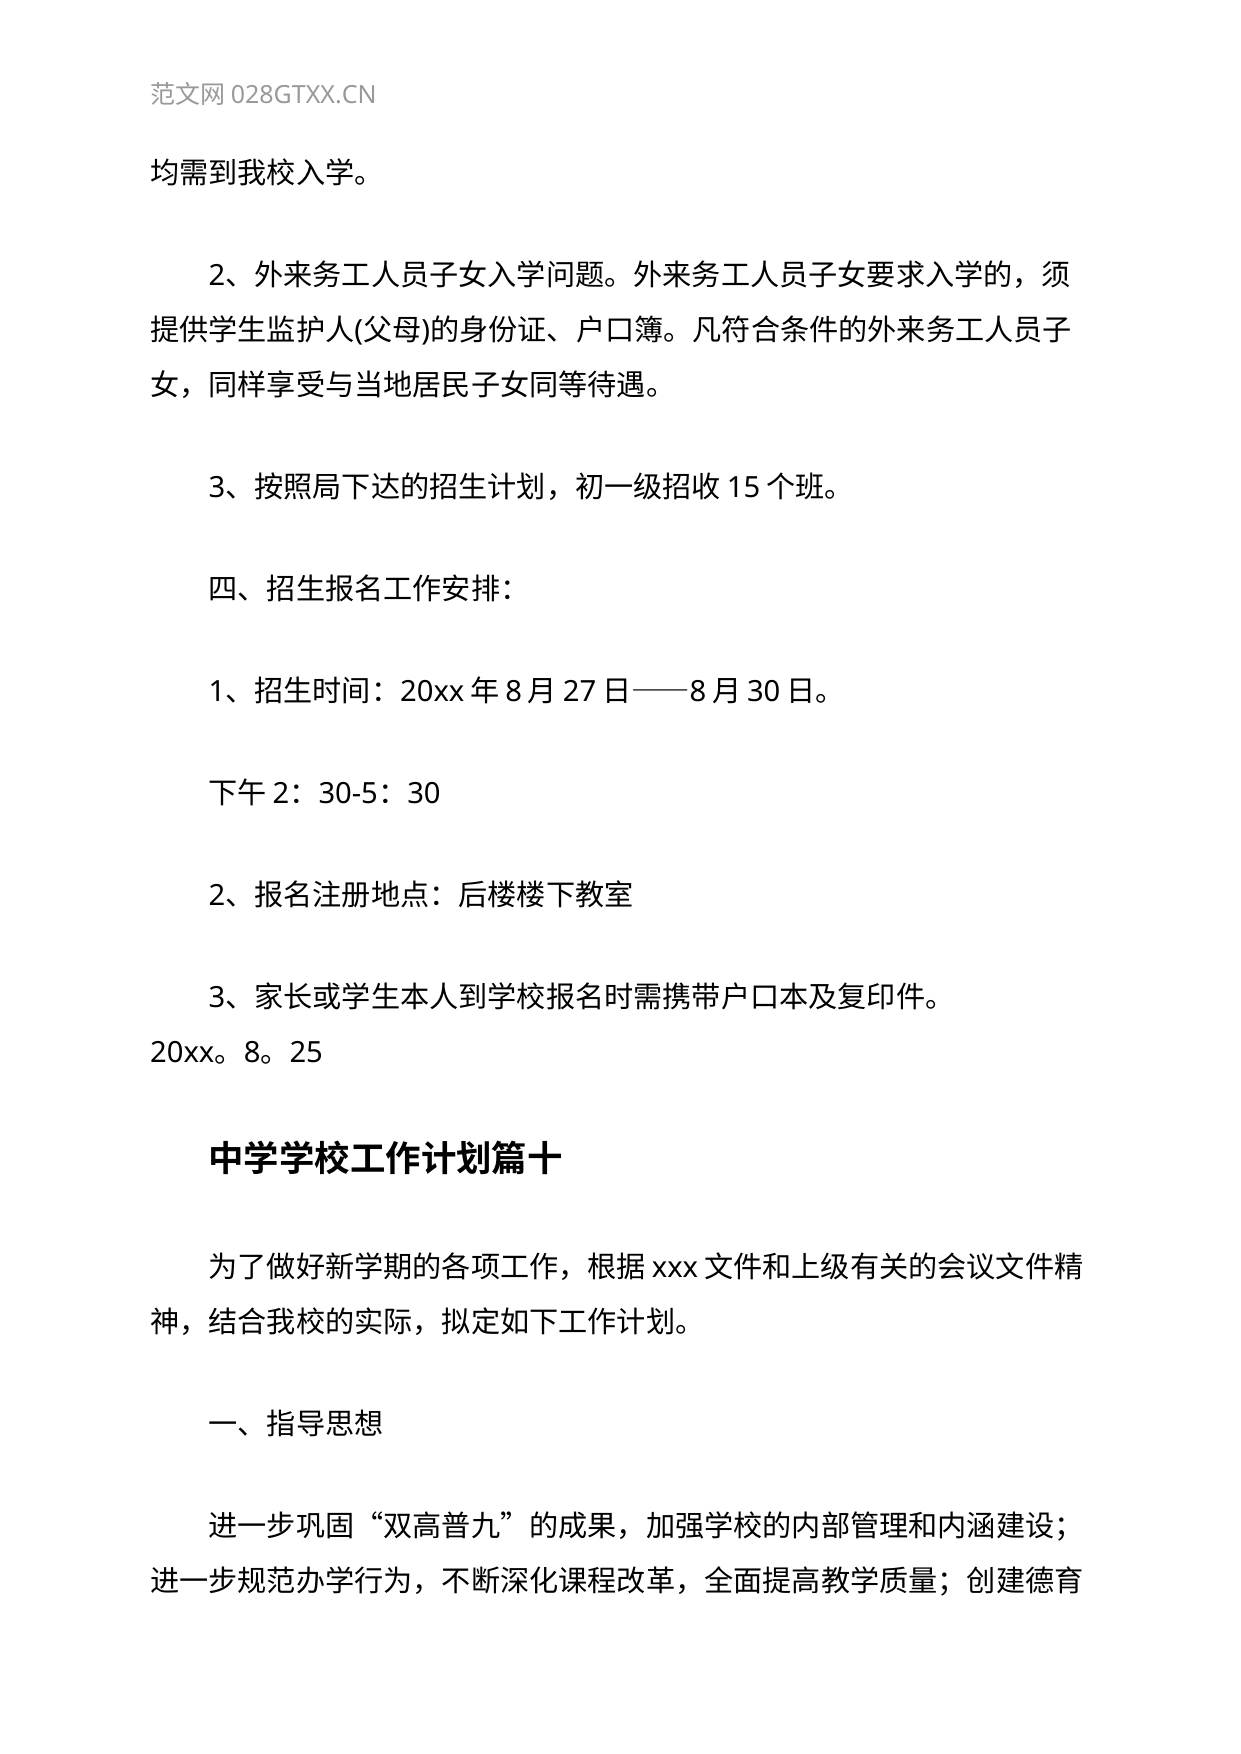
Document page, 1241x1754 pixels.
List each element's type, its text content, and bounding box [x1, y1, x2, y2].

text 一、指导思想 [150, 1400, 1090, 1443]
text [150, 1502, 1090, 1599]
text 2、报名注册地点：后楼楼下教室 [150, 871, 1090, 914]
text 四、招生报名工作安排： [150, 566, 1090, 608]
text 下午2：30-5：30 [150, 769, 1090, 812]
text 2、外来务工人员子女入学问题。外来务工人员子女要求入学的，须提供学生监护人(父母)的身份证、户口簿。凡符合条件的外来务工人员子女，同样享受与当地居民子女同等待遇。 [150, 252, 1090, 404]
text 1、招生时间：20xx年8月27日——8月30日。 [150, 667, 1090, 710]
text 中学学校工作计划篇十 [150, 1130, 1090, 1181]
text 为了做好新学期的各项工作，根据xxx文件和上级有关的会议文件精神，结合我校的实际，拟定如下工作计划。 [150, 1244, 1090, 1341]
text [150, 150, 1090, 192]
text 3、家长或学生本人到学校报名时需携带户口本及复印件。20xx。8。25 [150, 973, 1090, 1071]
text 3、按照局下达的招生计划，初一级招收15个班。 [150, 463, 1090, 506]
